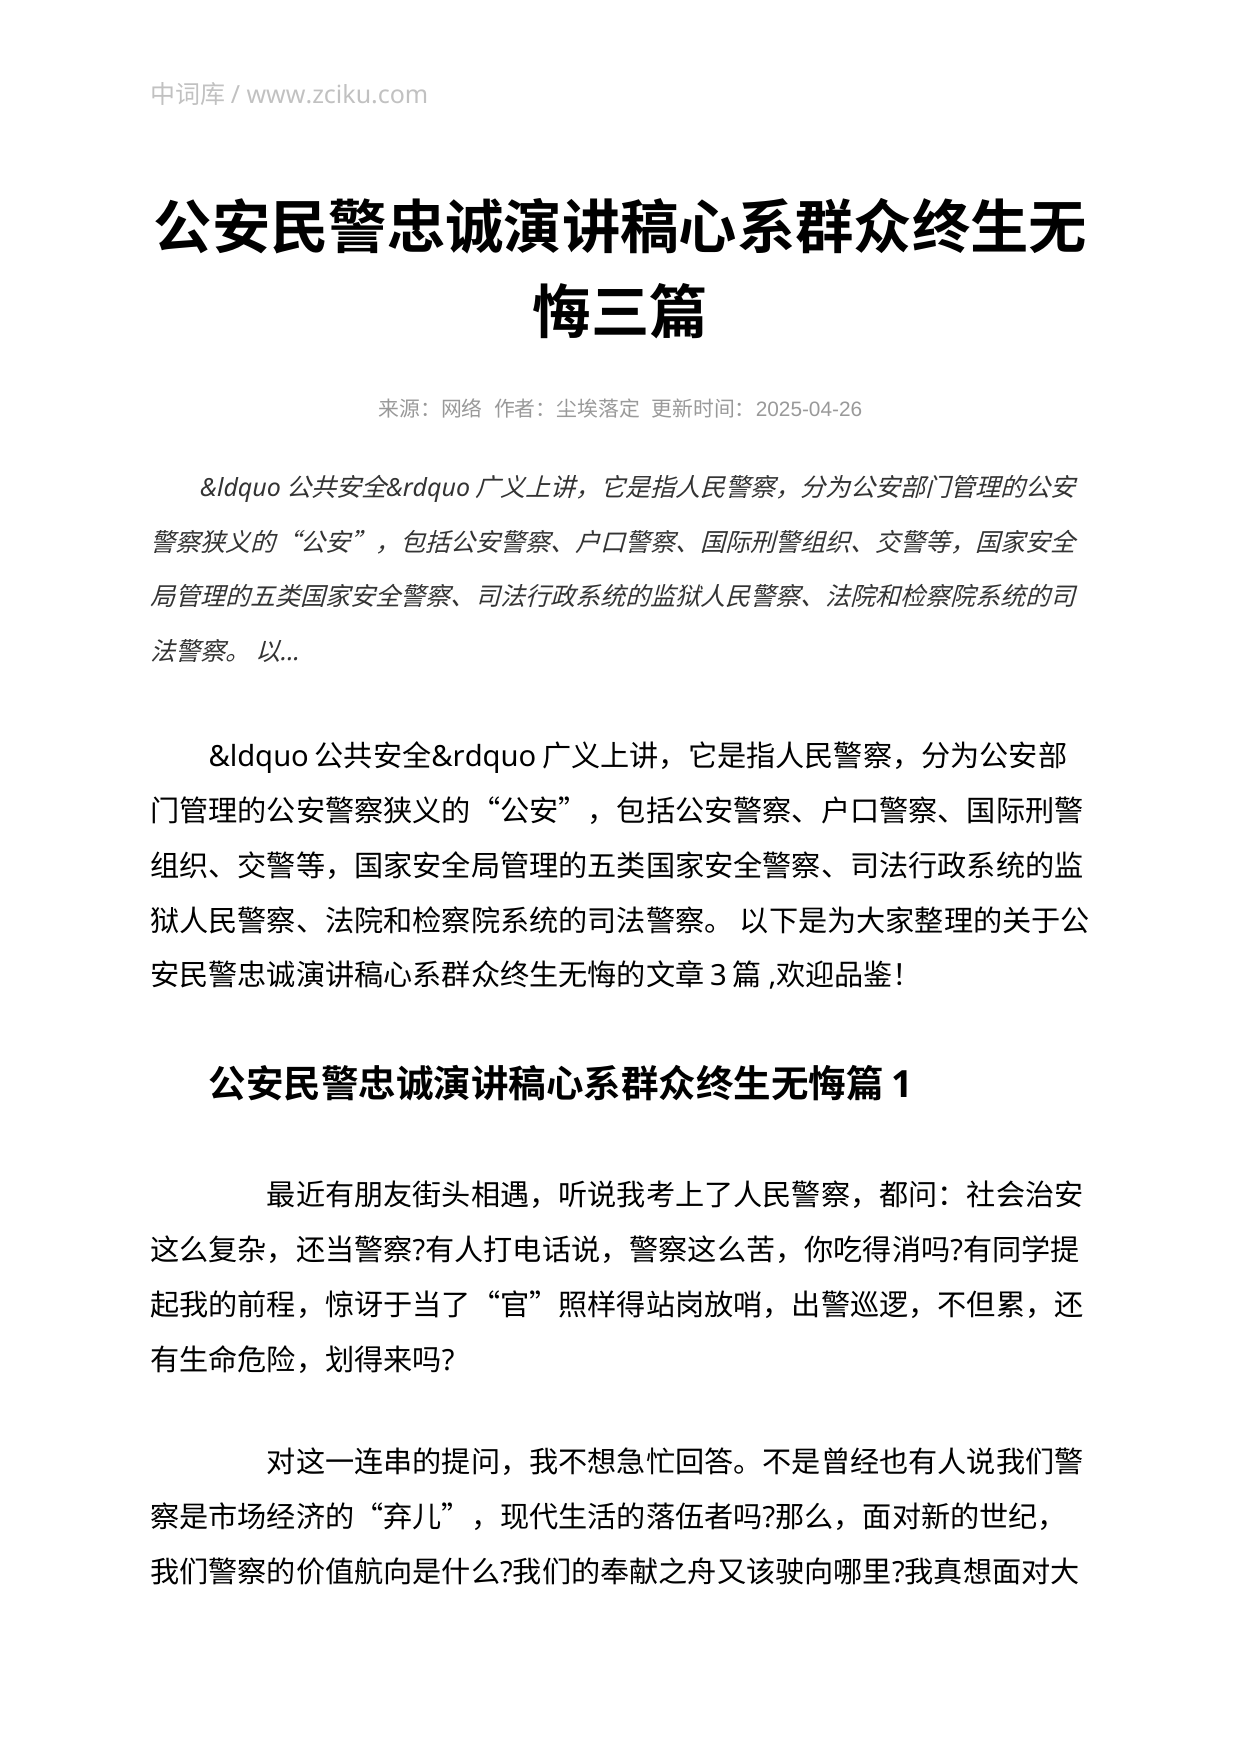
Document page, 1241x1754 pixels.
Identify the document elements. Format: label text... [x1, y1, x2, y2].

text 最近有朋友街头相遇，听说我考上了人民警察，都问：社会治安这么复杂，还当警察?有人打电话说，警察这么苦，你吃得消吗?有同学提起我的前程，惊讶于当了“官”照样得站岗放哨，出警巡逻，不但累，还有生命危险，划得来吗? [150, 1172, 1090, 1379]
text 公安民警忠诚演讲稿心系群众终生无悔篇1 [150, 1054, 1090, 1108]
text 来源：网络 作者：尘埃落定 更新时间：2025-04-26 [150, 397, 1090, 421]
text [150, 1438, 1090, 1591]
subtitle 公安民警忠诚演讲稿心系群众终生无悔三篇 [150, 181, 1090, 350]
text &ldquo公共安全&rdquo广义上讲，它是指人民警察，分为公安部门管理的公安警察狭义的“公安”，包括公安警察、户口警察、国际刑警组织、交警等，国家安全局管理的五类国家安全警察、司法行政系统的监狱人民警察、法院和检察院系统的司法警察。 以下是为大家整理的关于公安民警忠诚演讲稿心系群众终生无悔的文章3篇 ,欢迎品鉴！ [150, 732, 1090, 994]
text &ldquo公共安全&rdquo广义上讲，它是指人民警察，分为公安部门管理的公安警察狭义的“公安”，包括公安警察、户口警察、国际刑警组织、交警等，国家安全局管理的五类国家安全警察、司法行政系统的监狱人民警察、法院和检察院系统的司法警察。 以... [150, 468, 1090, 667]
